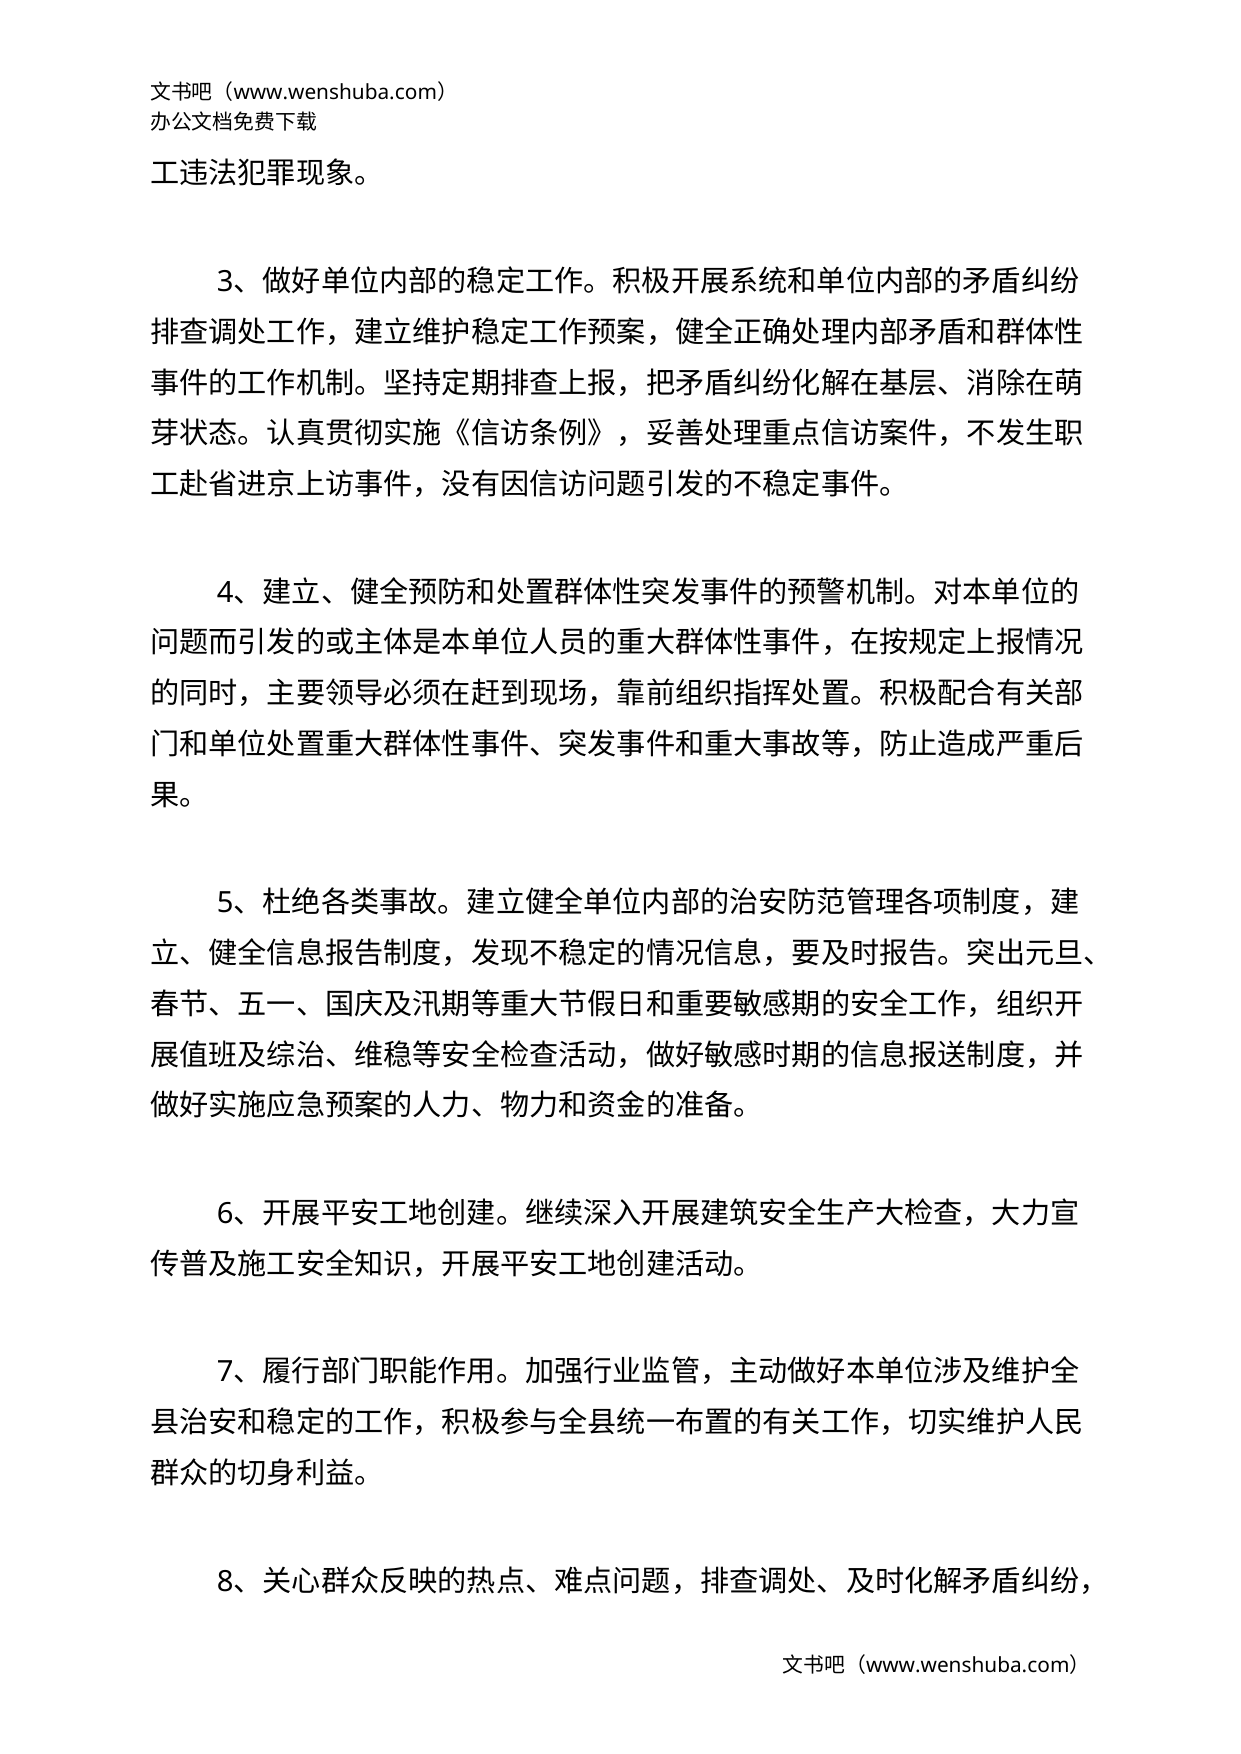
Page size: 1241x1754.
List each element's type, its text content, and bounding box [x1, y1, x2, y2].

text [150, 1557, 1090, 1599]
text 5、杜绝各类事故。建立健全单位内部的治安防范管理各项制度，建立、健全信息报告制度，发现不稳定的情况信息，要及时报告。突出元旦、春节、五一、国庆及汛期等重大节假日和重要敏感期的安全工作，组织开展值班及综治、维稳等安全检查活动，做好敏感时期的信息报送制度，并做好实施应急预案的人力、物力和资金的准备。 [150, 879, 1090, 1124]
text 7、履行部门职能作用。加强行业监管，主动做好本单位涉及维护全县治安和稳定的工作，积极参与全县统一布置的有关工作，切实维护人民群众的切身利益。 [150, 1348, 1090, 1492]
text 3、做好单位内部的稳定工作。积极开展系统和单位内部的矛盾纠纷排查调处工作，建立维护稳定工作预案，健全正确处理内部矛盾和群体性事件的工作机制。坚持定期排查上报，把矛盾纠纷化解在基层、消除在萌芽状态。认真贯彻实施《信访条例》，妥善处理重点信访案件，不发生职工赴省进京上访事件，没有因信访问题引发的不稳定事件。 [150, 258, 1090, 503]
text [150, 150, 1090, 192]
text 4、建立、健全预防和处置群体性突发事件的预警机制。对本单位的问题而引发的或主体是本单位人员的重大群体性事件，在按规定上报情况的同时，主要领导必须在赶到现场，靠前组织指挥处置。积极配合有关部门和单位处置重大群体性事件、突发事件和重大事故等，防止造成严重后果。 [150, 568, 1090, 813]
text 6、开展平安工地创建。继续深入开展建筑安全生产大检查，大力宣传普及施工安全知识，开展平安工地创建活动。 [150, 1189, 1090, 1283]
